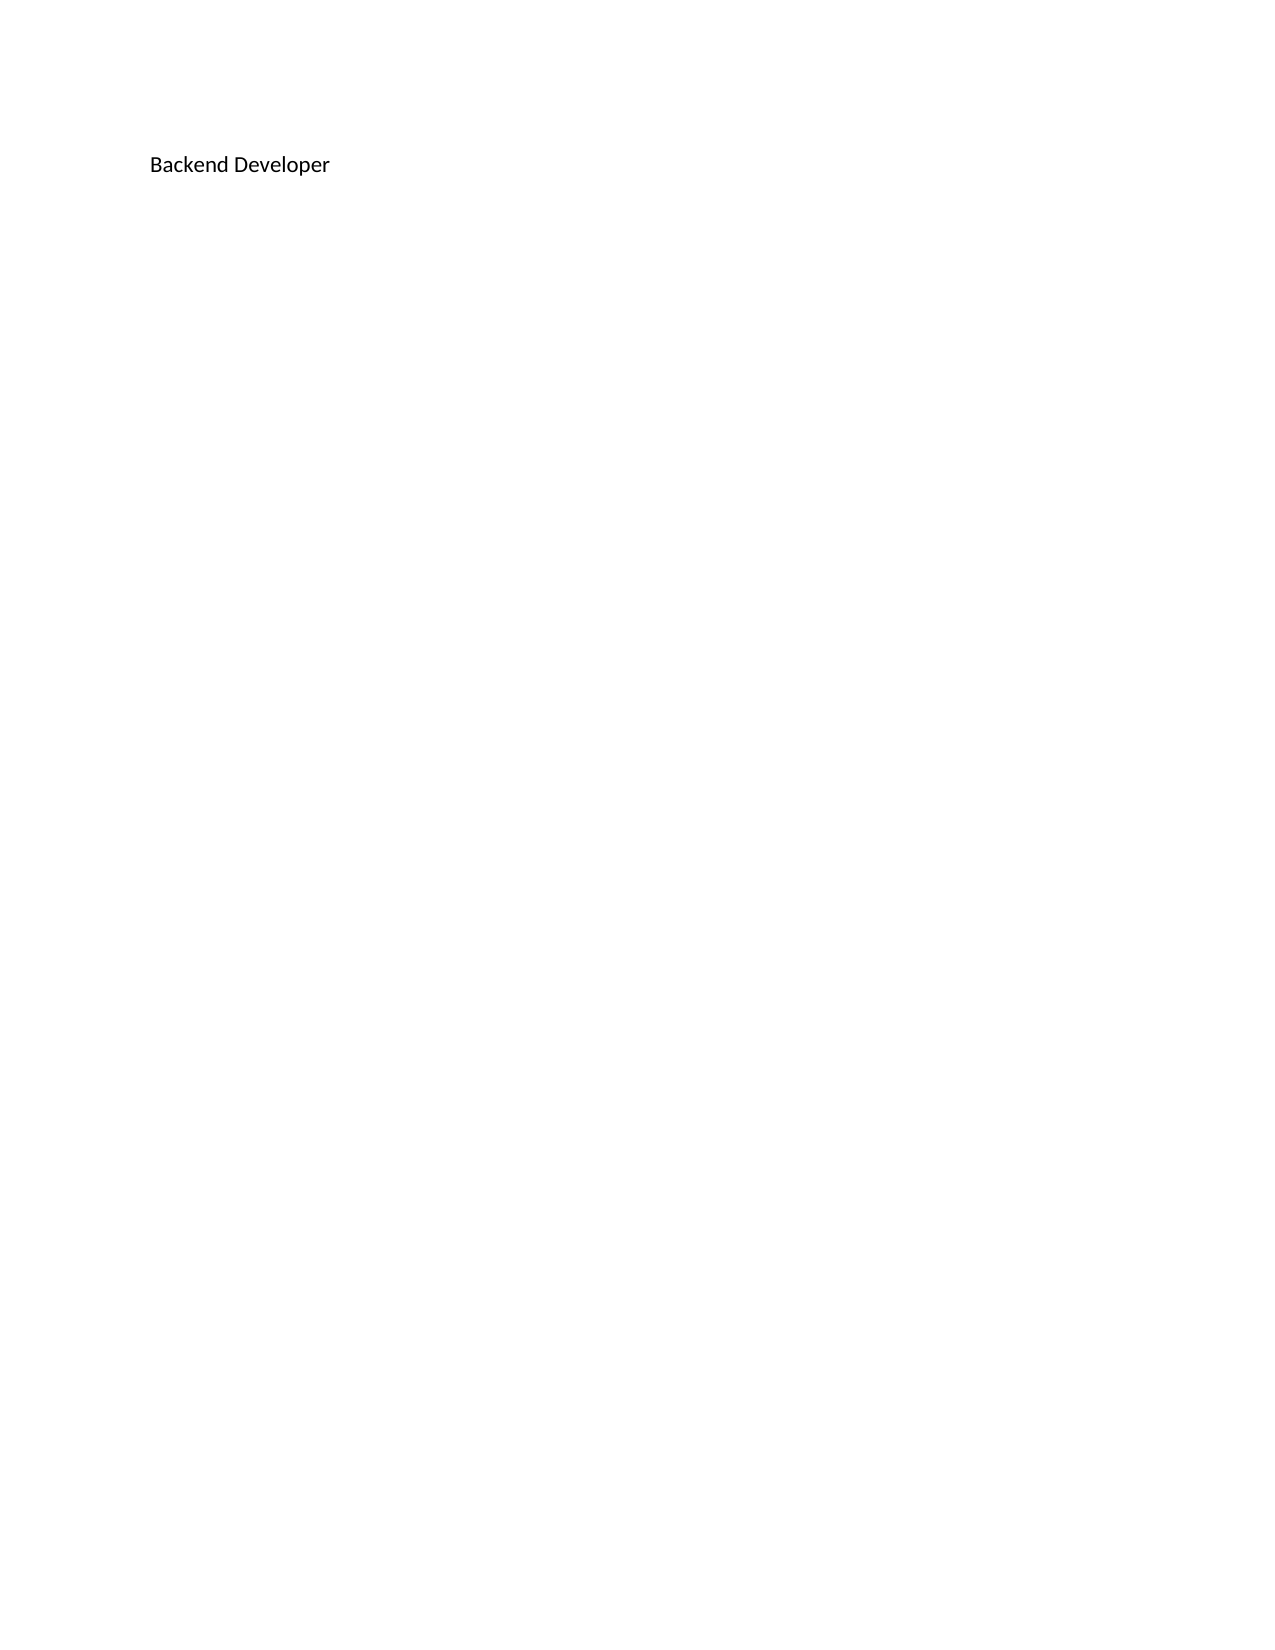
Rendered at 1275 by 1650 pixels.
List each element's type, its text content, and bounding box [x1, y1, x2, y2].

text Backend Developer [150, 150, 1125, 178]
